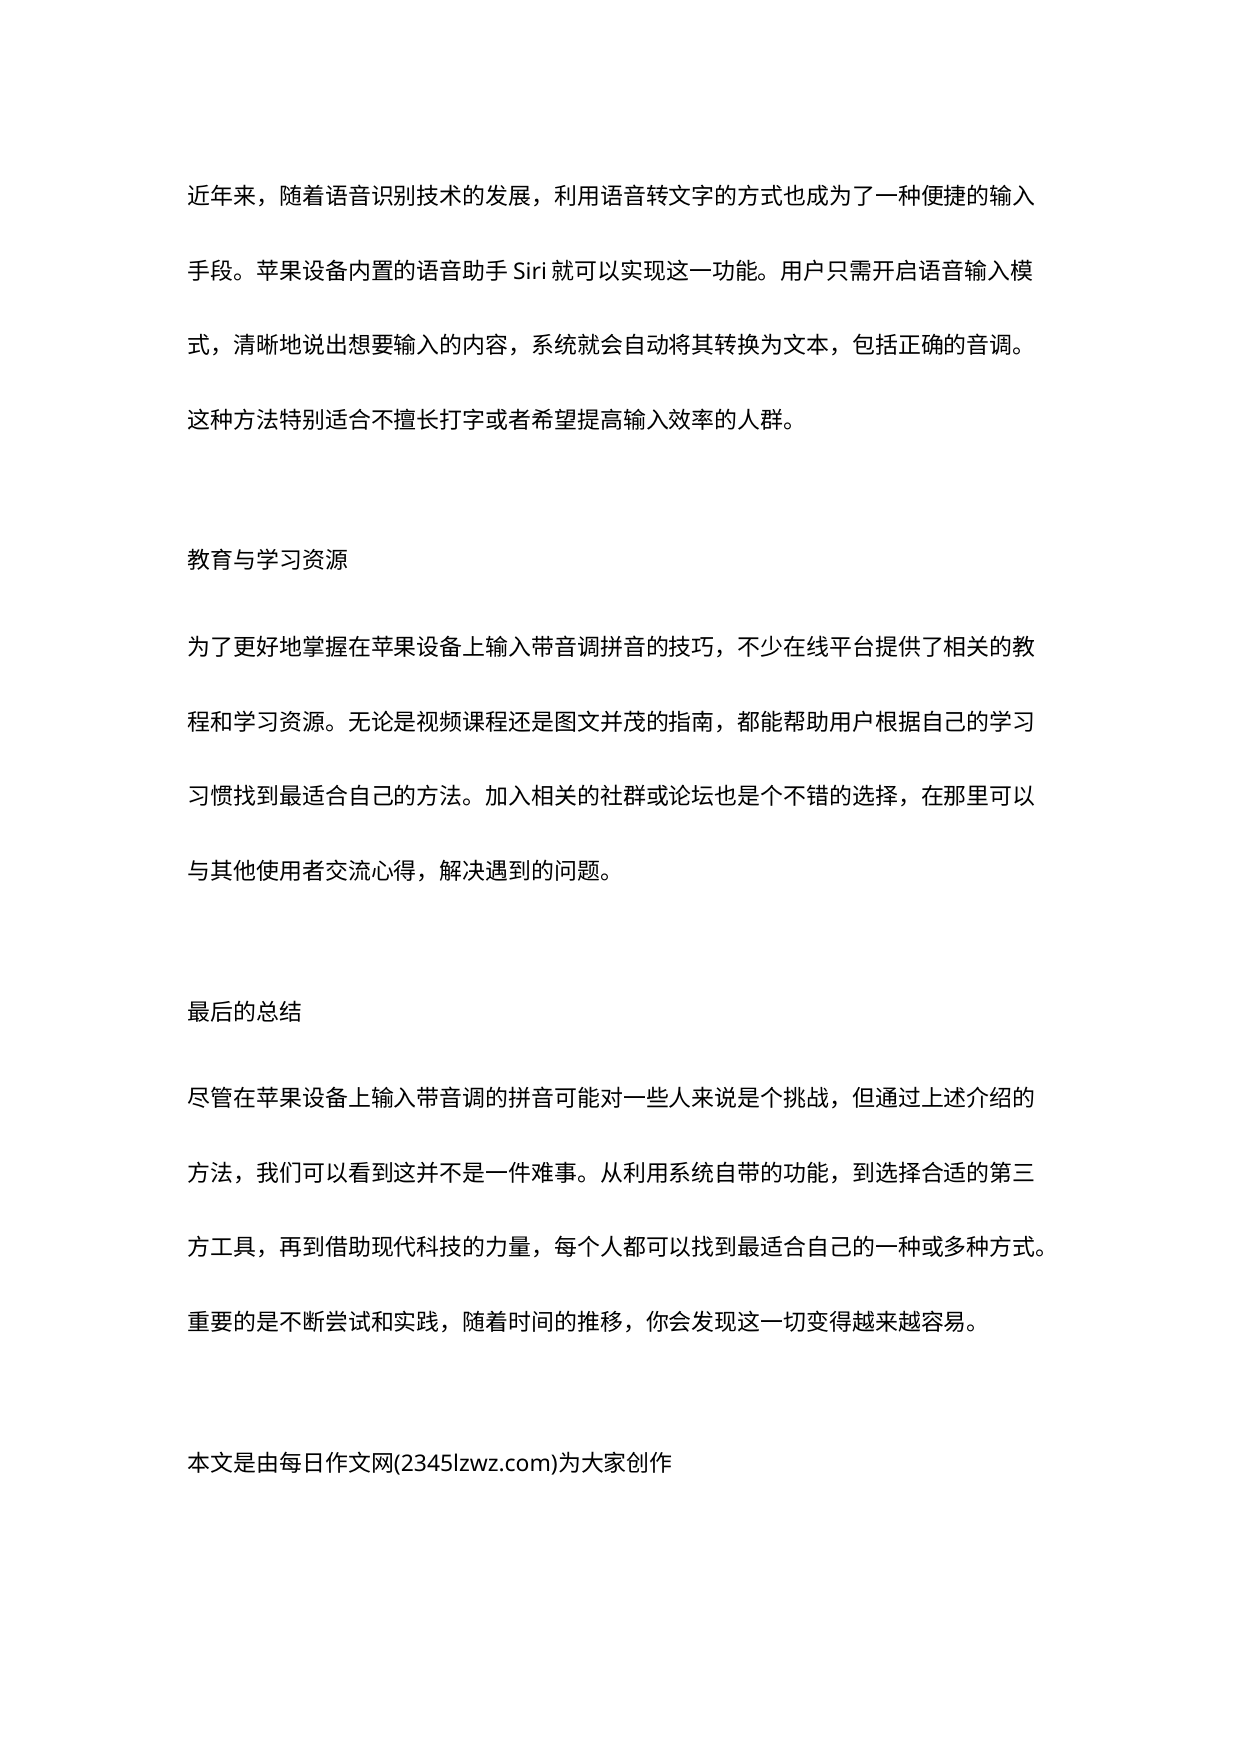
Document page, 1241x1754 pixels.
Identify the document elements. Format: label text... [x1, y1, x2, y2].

text 为了更好地掌握在苹果设备上输入带音调拼音的技巧，不少在线平台提供了相关的教程和学习资源。无论是视频课程还是图文并茂的指南，都能帮助用户根据自己的学习习惯找到最适合自己的方法。加入相关的社群或论坛也是个不错的选择，在那里可以与其他使用者交流心得，解决遇到的问题。 [187, 613, 1053, 902]
text 最后的总结 [187, 977, 1053, 1042]
text 教育与学习资源 [187, 526, 1053, 591]
text 近年来，随着语音识别技术的发展，利用语音转文字的方式也成为了一种便捷的输入手段。苹果设备内置的语音助手Siri就可以实现这一功能。用户只需开启语音输入模式，清晰地说出想要输入的内容，系统就会自动将其转换为文本，包括正确的音调。这种方法特别适合不擅长打字或者希望提高输入效率的人群。 [187, 162, 1053, 451]
text 本文是由每日作文网(2345lzwz.com)为大家创作 [187, 1428, 1053, 1493]
text 尽管在苹果设备上输入带音调的拼音可能对一些人来说是个挑战，但通过上述介绍的方法，我们可以看到这并不是一件难事。从利用系统自带的功能，到选择合适的第三方工具，再到借助现代科技的力量，每个人都可以找到最适合自己的一种或多种方式。重要的是不断尝试和实践，随着时间的推移，你会发现这一切变得越来越容易。 [187, 1064, 1053, 1353]
